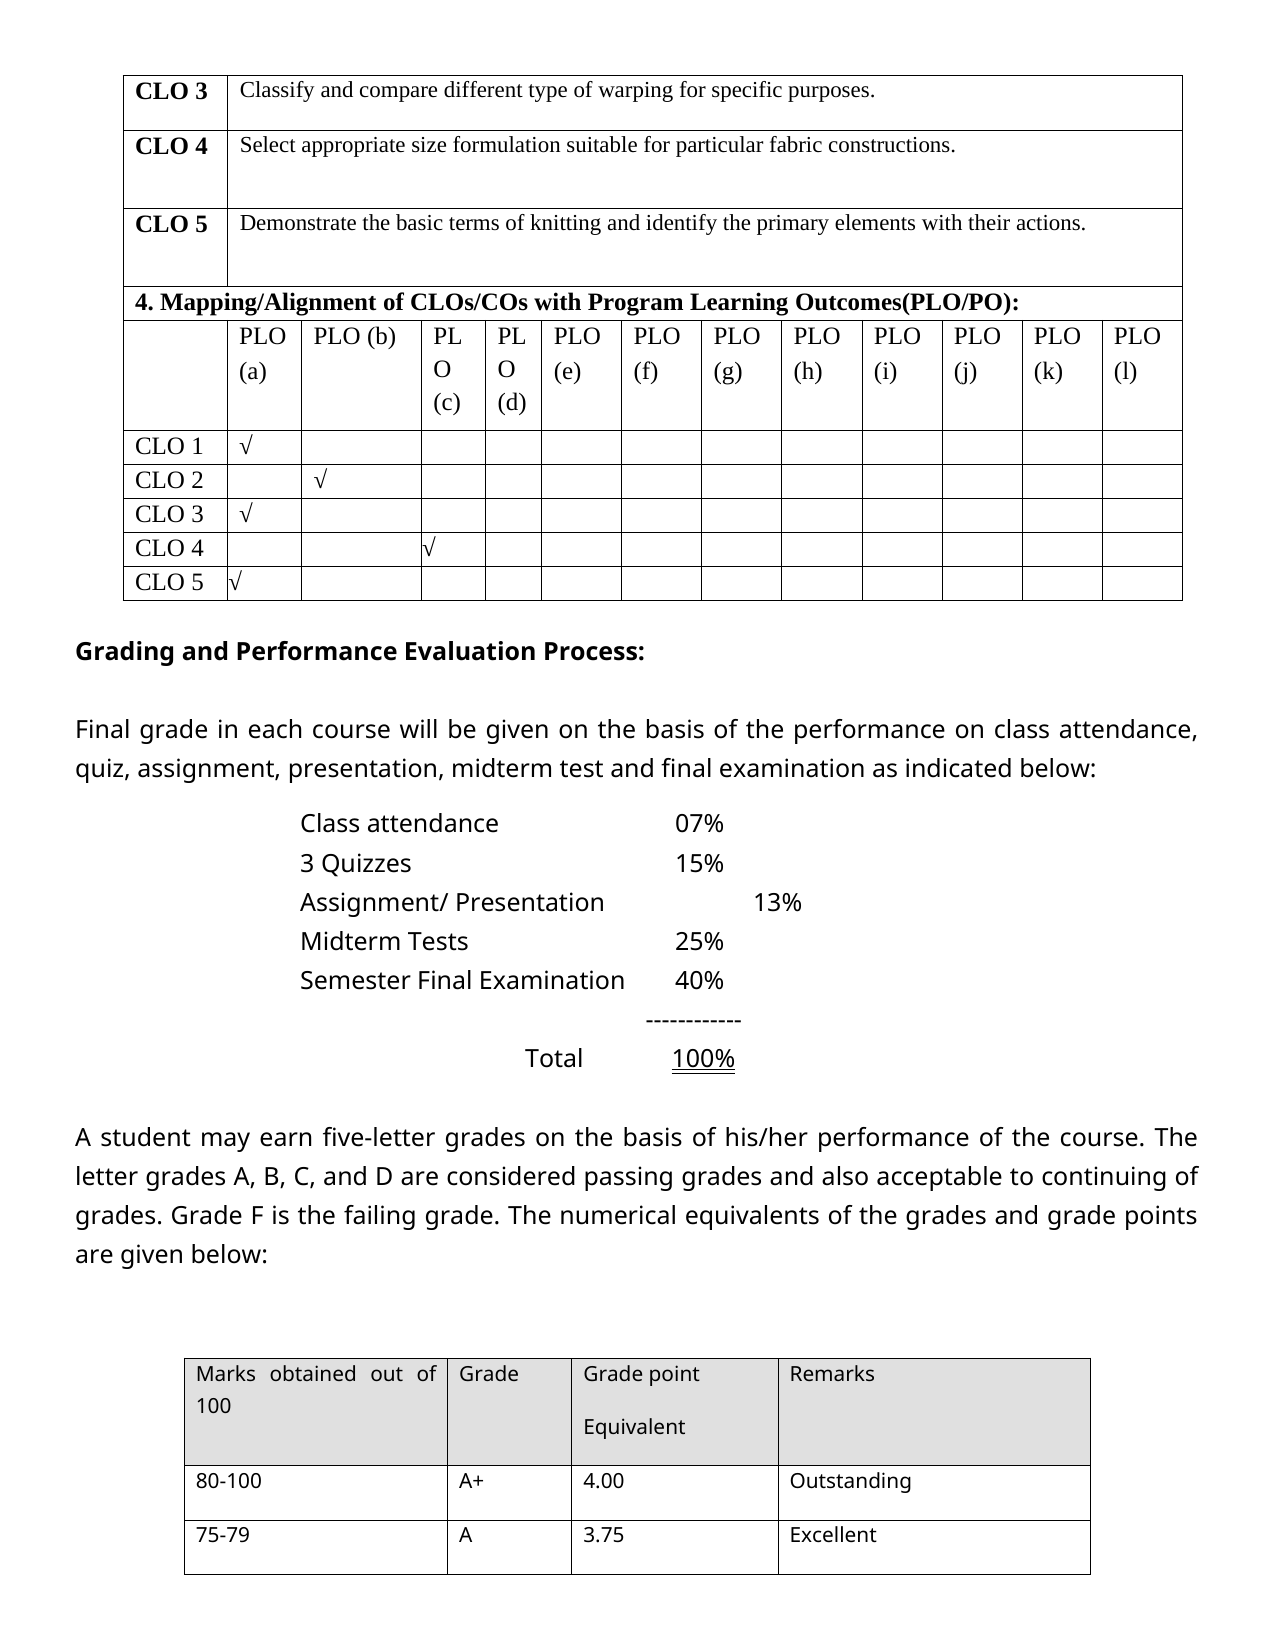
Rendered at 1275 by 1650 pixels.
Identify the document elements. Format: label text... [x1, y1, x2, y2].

table_cell CLO 1 [124, 431, 227, 464]
table_cell [943, 465, 1022, 498]
table_cell [863, 465, 942, 498]
table_cell CLO 4 [124, 533, 227, 566]
table_cell √ [422, 533, 485, 566]
table_cell [1103, 567, 1182, 600]
table_cell CLO 4 [124, 131, 227, 208]
table_cell [702, 533, 781, 566]
table_cell [486, 431, 541, 464]
table_cell [782, 567, 862, 600]
table_cell 3.75 [572, 1521, 778, 1574]
table_cell [863, 533, 942, 566]
table_cell PLO (a) [228, 321, 301, 430]
table_cell [302, 499, 421, 532]
table_cell √ [228, 431, 301, 464]
table_cell CLO 2 [124, 465, 227, 498]
table_cell 4. Mapping/Alignment of CLOs/COs with Program Learning Outcomes(PLO/PO): [124, 287, 1182, 320]
table_cell [702, 567, 781, 600]
table_cell [782, 465, 862, 498]
table_cell [542, 431, 621, 464]
table_cell 4.00 [572, 1466, 778, 1519]
table_cell [228, 465, 301, 498]
table_cell [1103, 431, 1182, 464]
table_cell [943, 533, 1022, 566]
table_cell [486, 533, 541, 566]
table_cell [1023, 567, 1102, 600]
table_cell [1023, 533, 1102, 566]
table_cell PLO (i) [863, 321, 942, 430]
table_cell [943, 499, 1022, 532]
table_cell PLO (l) [1103, 321, 1182, 430]
table_cell Select appropriate size formulation suitable for particular fabric constructions. [228, 131, 1182, 208]
table_cell √ [302, 465, 421, 498]
table_cell [486, 465, 541, 498]
table_cell A [448, 1521, 571, 1574]
table_header Grade [448, 1359, 571, 1465]
table_header CLO 3 [124, 76, 227, 130]
text 3 Quizzes 15% [75, 845, 1200, 879]
table_cell [702, 465, 781, 498]
table_cell [943, 431, 1022, 464]
table_cell [622, 499, 701, 532]
table_cell Outstanding [779, 1466, 1090, 1519]
table_header Grade point Equivalent [572, 1359, 778, 1465]
table_cell PLO (f) [622, 321, 701, 430]
text Assignment/ Presentation 13% [75, 884, 1200, 918]
table_cell [1103, 465, 1182, 498]
table_cell [1023, 465, 1102, 498]
table_cell [486, 499, 541, 532]
table_cell [943, 567, 1022, 600]
table_cell √ [228, 567, 301, 600]
table_cell PL O (d) [486, 321, 541, 430]
table_cell PLO (h) [782, 321, 862, 430]
table_cell [1023, 431, 1102, 464]
table_cell [422, 499, 485, 532]
table_cell [422, 567, 485, 600]
text Semester Final Examination 40% [75, 963, 1200, 997]
table_cell [542, 567, 621, 600]
table_cell 80-100 [185, 1466, 447, 1519]
table_cell PLO (k) [1023, 321, 1102, 430]
table_header Remarks [779, 1359, 1090, 1465]
table_cell [302, 533, 421, 566]
text ------------ [75, 1002, 1200, 1036]
table_cell [782, 499, 862, 532]
text A student may earn five-letter grades on the basis of his/her performance of the course. The letter grades A, B, C, and D are considered passing grades and also acceptable to continuing of grades. Grade F is the failing grade. The numerical equivalents of the grades and grade points are given below: [75, 1119, 1200, 1271]
table_cell CLO 5 [124, 209, 227, 286]
table_cell [542, 499, 621, 532]
table_cell Excellent [779, 1521, 1090, 1574]
table_cell [422, 465, 485, 498]
table_cell PLO (j) [943, 321, 1022, 430]
table_cell [622, 567, 701, 600]
table_cell [622, 431, 701, 464]
table_cell PLO (g) [702, 321, 781, 430]
table_cell [228, 533, 301, 566]
table_cell [782, 533, 862, 566]
text Total 100% [75, 1041, 1200, 1075]
table_cell [702, 499, 781, 532]
table_cell PLO (e) [542, 321, 621, 430]
text Final grade in each course will be given on the basis of the performance on class attendance, quiz, assignment, presentation, midterm test and final examination as indicated below: [75, 712, 1200, 785]
table_cell 75-79 [185, 1521, 447, 1574]
table_cell Demonstrate the basic terms of knitting and identify the primary elements with their actions. [228, 209, 1182, 286]
table_cell PLO (b) [302, 321, 421, 430]
table_header Classify and compare different type of warping for specific purposes. [228, 76, 1182, 130]
table_cell [542, 533, 621, 566]
text Midterm Tests 25% [75, 924, 1200, 958]
table_cell [863, 431, 942, 464]
table_cell [302, 431, 421, 464]
table_cell [622, 465, 701, 498]
table_cell [422, 431, 485, 464]
table_cell [1103, 499, 1182, 532]
table_cell A+ [448, 1466, 571, 1519]
table_cell [622, 533, 701, 566]
table_cell [486, 567, 541, 600]
table_cell [863, 499, 942, 532]
table_cell [702, 431, 781, 464]
table_cell [302, 567, 421, 600]
text Class attendance 07% [75, 806, 1200, 840]
table_cell PL O (c) [422, 321, 485, 430]
table_cell √ [228, 499, 301, 532]
table_cell [863, 567, 942, 600]
table_cell [542, 465, 621, 498]
table_cell [782, 431, 862, 464]
table_cell [124, 321, 227, 430]
table_cell CLO 5 [124, 567, 227, 600]
text Grading and Performance Evaluation Process: [75, 633, 1200, 667]
table_header Marks obtained out of 100 [185, 1359, 447, 1465]
table_cell CLO 3 [124, 499, 227, 532]
table_cell [1103, 533, 1182, 566]
table_cell [1023, 499, 1102, 532]
